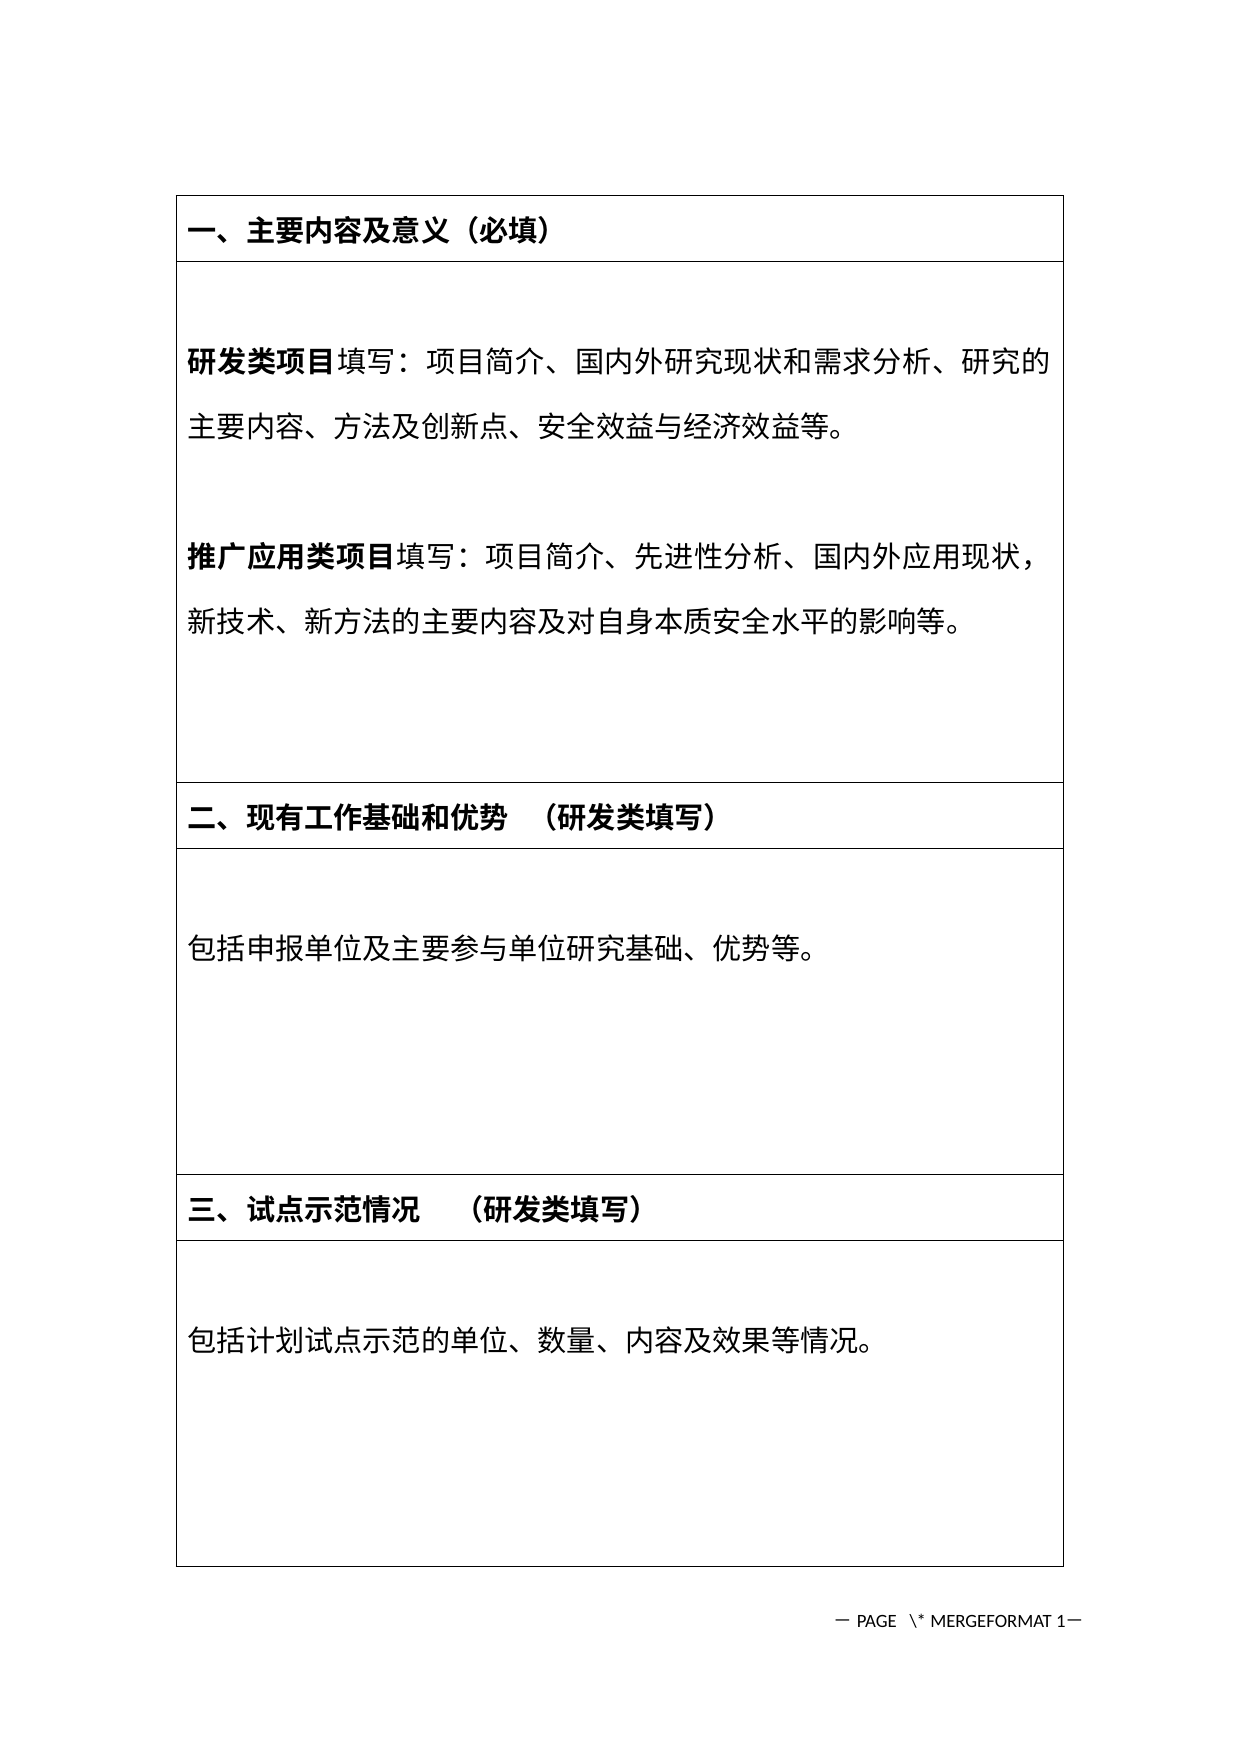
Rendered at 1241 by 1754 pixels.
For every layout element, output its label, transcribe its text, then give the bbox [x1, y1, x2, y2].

table_cell 研发类项目填写：项目简介、国内外研究现状和需求分析、研究的主要内容、方法及创新点、安全效益与经济效益等。 推广应用类项目填写：项目简介、先进性分析、国内外应用现状，新技术、新方法的主要内容及对自身本质安全水平的影响等。 [177, 262, 1063, 782]
table_header 一、主要内容及意义（必填） [177, 196, 1063, 261]
table_cell 三、试点示范情况 （研发类填写） [177, 1175, 1063, 1240]
table_cell 包括计划试点示范的单位、数量、内容及效果等情况。 [177, 1241, 1063, 1566]
table_cell 二、现有工作基础和优势 （研发类填写） [177, 783, 1063, 848]
table_cell 包括申报单位及主要参与单位研究基础、优势等。 [177, 849, 1063, 1174]
